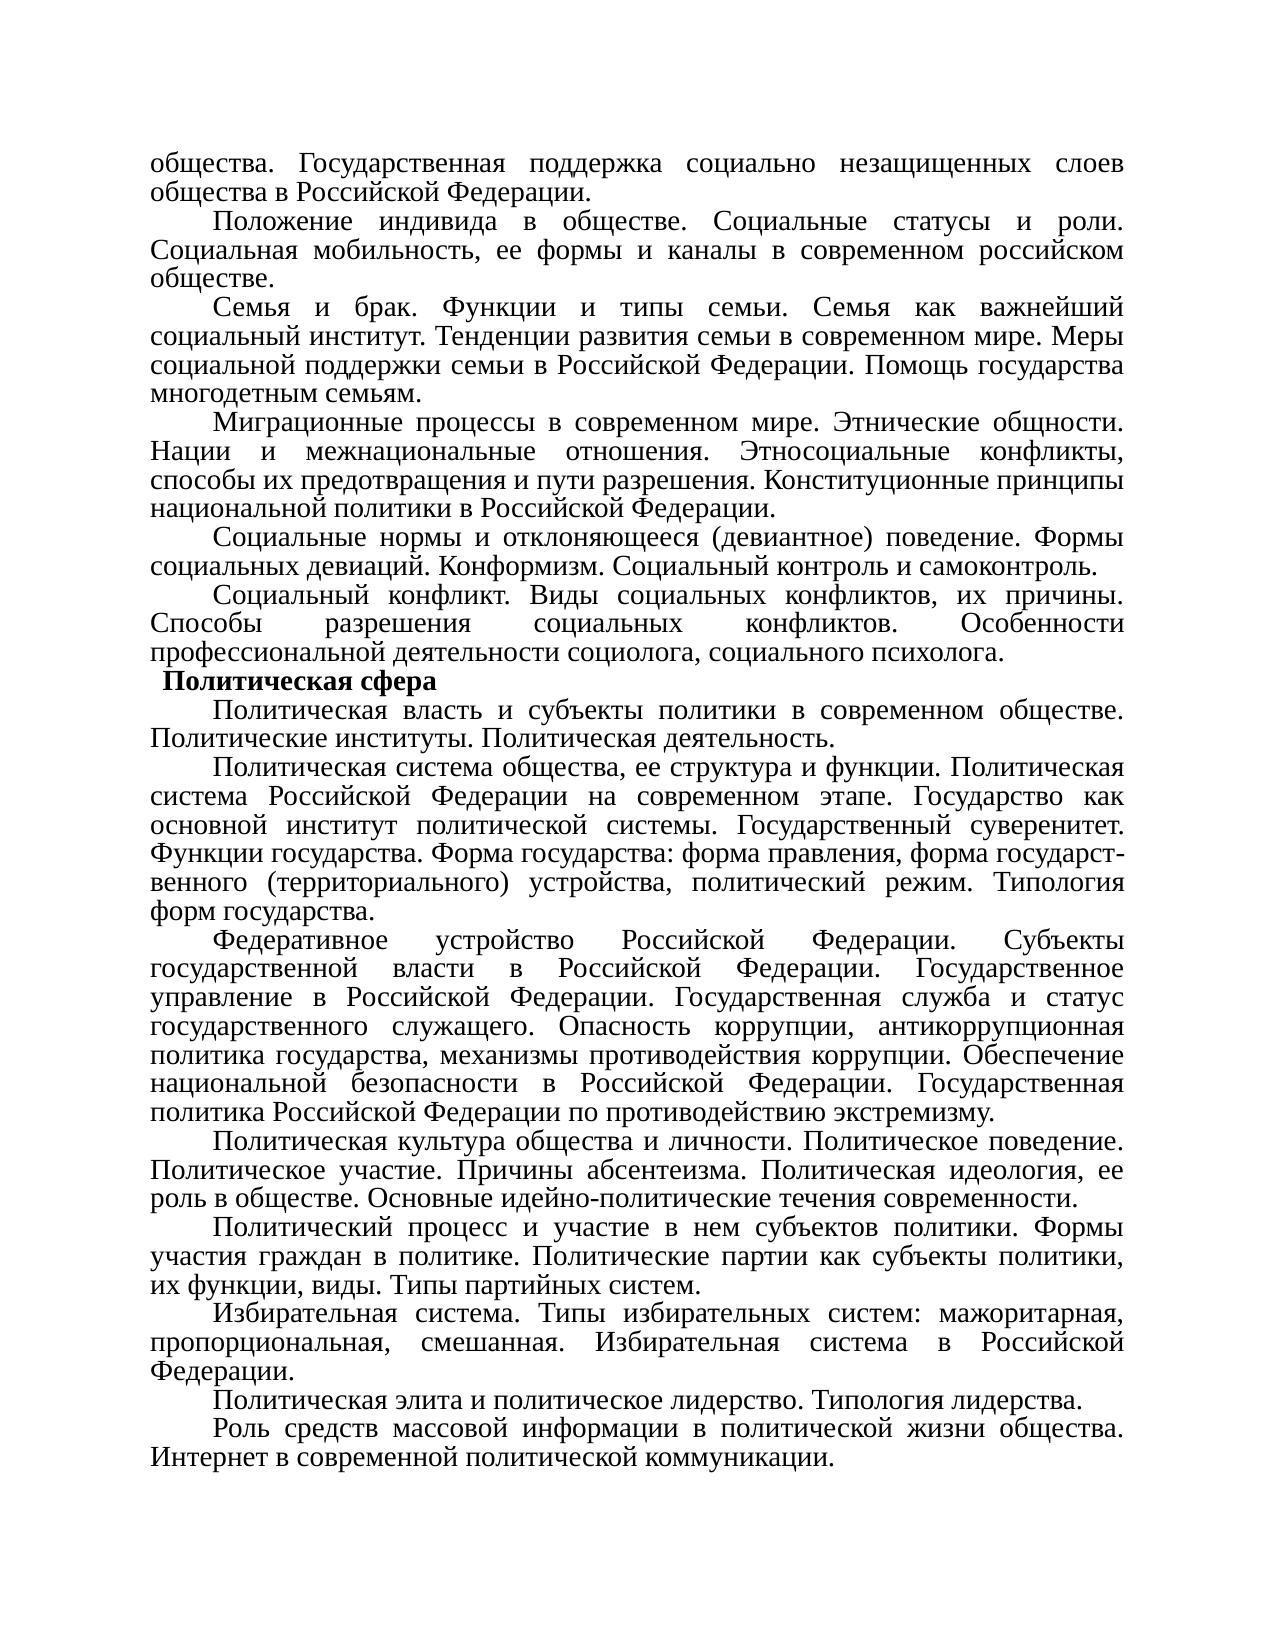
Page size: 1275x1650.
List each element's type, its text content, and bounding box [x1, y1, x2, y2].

text Политическая система общества, ее структура и функции. Политическая система Российской Федерации на современном этапе. Государство как основной институт политической системы. Государственный суверенитет. Функции государства. Форма государства: форма правления, форма государст­венного (территориального) устройства, политический режим. Типология форм государства. [150, 754, 1125, 926]
text Семья и брак. Функции и типы семьи. Семья как важнейший социальный институт. Тенденции развития семьи в современном мире. Меры социальной поддержки семьи в Российской Федерации. Помощь государства многодетным семьям. [150, 294, 1125, 409]
text Политическая культура общества и личности. Политическое поведение. Политическое участие. Причины абсентеизма. Политическая идеология, ее роль в обществе. Основные идейно-политические течения современности. [150, 1127, 1125, 1214]
text Политическая сфера [162, 667, 1125, 696]
text Миграционные процессы в современном мире. Этнические общности. Нации и межнациональные отношения. Этносоциальные конфликты, способы их предотвращения и пути разрешения. Конституционные принципы национальной политики в Российской Федерации. [150, 409, 1125, 524]
text Социальный конфликт. Виды социальных конфликтов, их причины. Способы разрешения социальных конфликтов. Особенности профессиональной деятельности социолога, социального психолога. [150, 581, 1125, 667]
text Федеративное устройство Российской Федерации. Субъекты государственной власти в Российской Федерации. Государственное управление в Российской Федерации. Государственная служба и статус государственного служащего. Опасность коррупции, антикоррупционная политика государства, механизмы противодействия коррупции. Обеспечение национальной безопасности в Российской Федерации. Государственная политика Российской Федерации по противодействию экстремизму. [150, 926, 1125, 1127]
text Политическая элита и политическое лидерство. Типология лидерства. [150, 1386, 1125, 1415]
text Социальные нормы и отклоняющееся (девиантное) поведение. Формы социальных девиаций. Конформизм. Социальный контроль и самоконтроль. [150, 524, 1125, 581]
text Политическая власть и субъекты политики в современном обществе. Политические институты. Политическая деятельность. [150, 696, 1125, 754]
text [150, 150, 1125, 207]
text Избирательная система. Типы избирательных систем: мажоритарная, пропорциональная, смешанная. Избирательная система в Российской Федерации. [150, 1300, 1125, 1386]
text Роль средств массовой информации в политической жизни общества. Интернет в современной политической коммуникации. [150, 1415, 1125, 1472]
text Политический процесс и участие в нем субъектов политики. Формы участия граждан в политике. Политические партии как субъекты политики, их функции, виды. Типы партийных систем. [150, 1214, 1125, 1300]
text Положение индивида в обществе. Социальные статусы и роли. Социальная мобильность, ее формы и каналы в современном российском обществе. [150, 207, 1125, 294]
